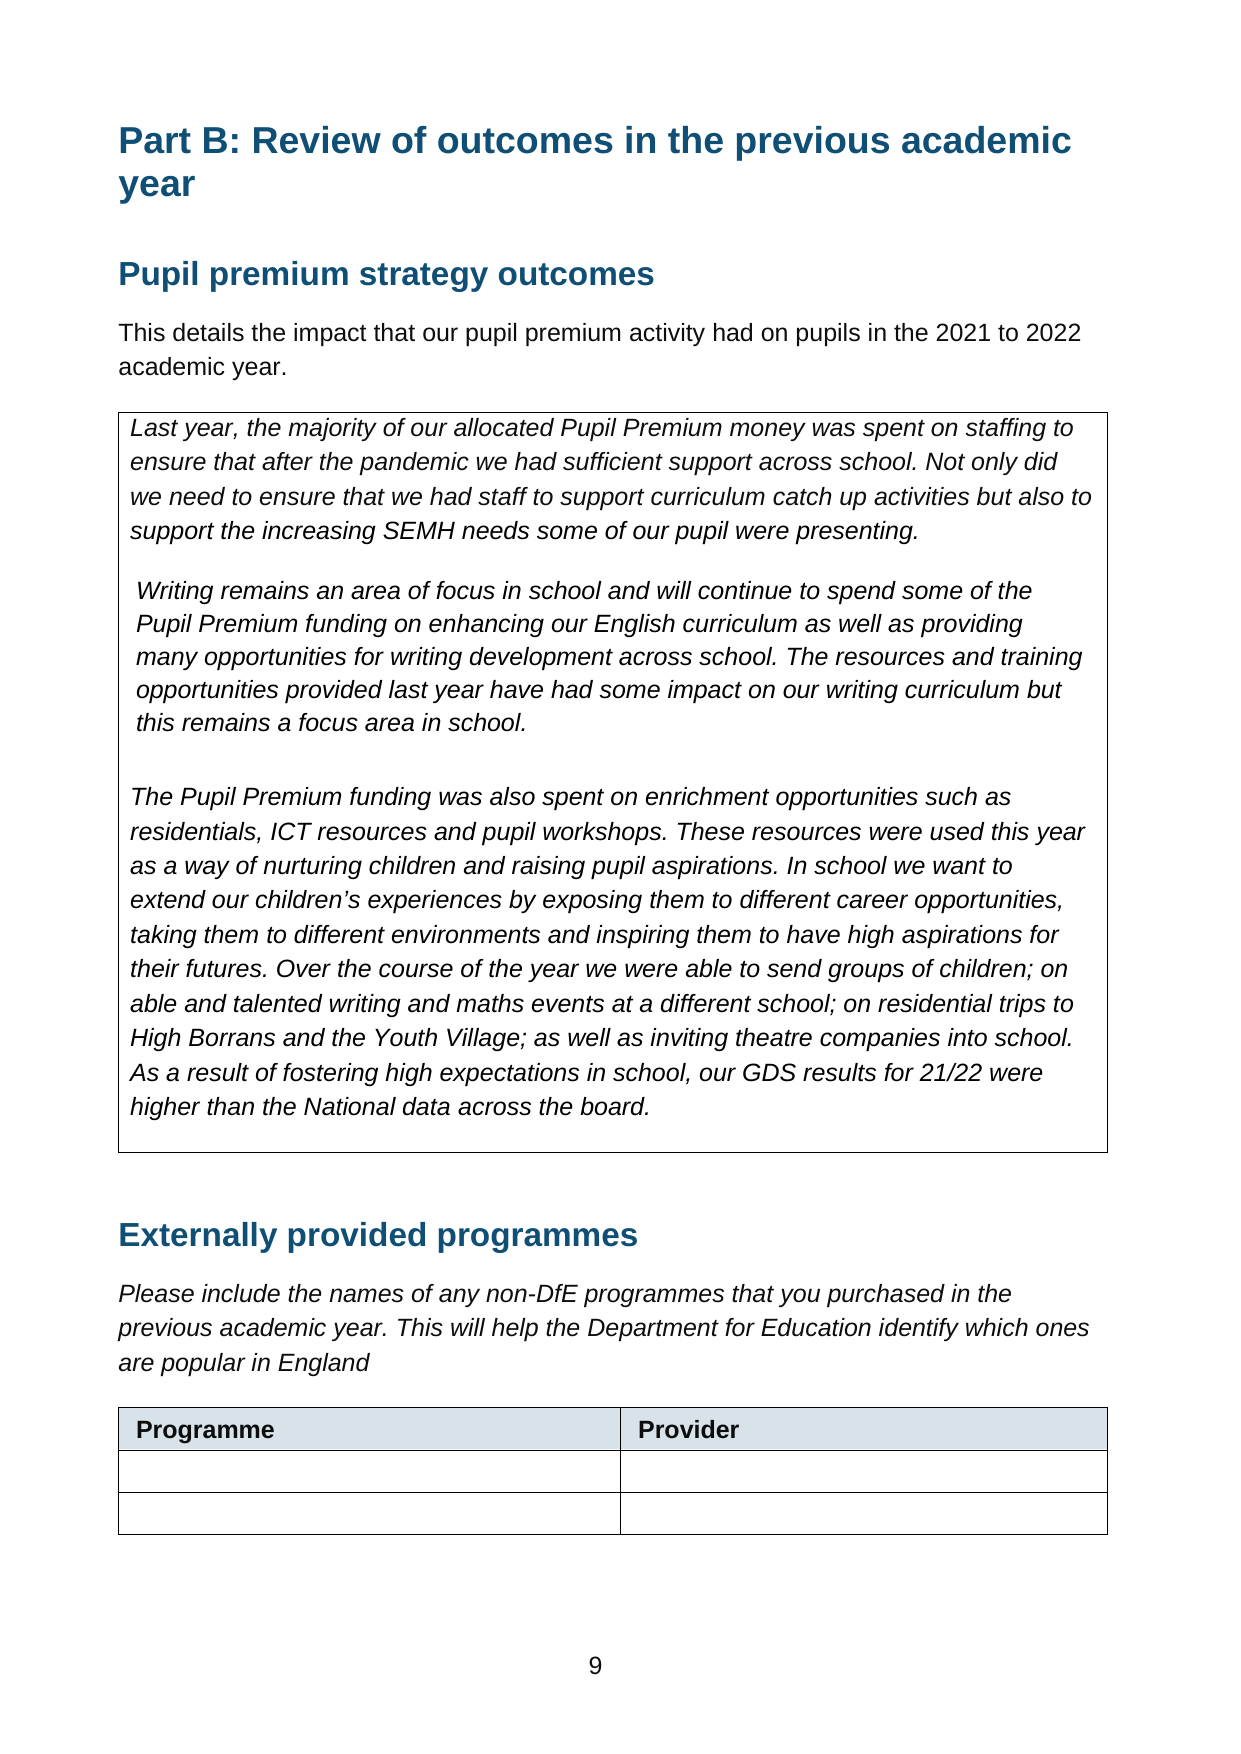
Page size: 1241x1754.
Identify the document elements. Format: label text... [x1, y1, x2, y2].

text Please include the names of any non-DfE programmes that you purchased in the previous academic year. This will help the Department for Education identify which ones are popular in England [118, 1279, 1107, 1377]
table_header Last year, the majority of our allocated Pupil Premium money was spent on staffing to ensure that after the pandemic we had sufficient support across school. Not only did we need to ensure that we had staff to support curriculum catch up activities but also to support the increasing SEMH needs some of our pupil were presenting. Writing remains an area of focus in school and will continue to spend some of the Pupil Premium funding on enhancing our English curriculum as well as providing many opportunities for writing development across school. The resources and training opportunities provided last year have had some impact on our writing curriculum but this remains a focus area in school. The Pupil Premium funding was also spent on enrichment opportunities such as residentials, ICT resources and pupil workshops. These resources were used this year as a way of nurturing children and raising pupil aspirations. In school we want to extend our children’s experiences by exposing them to different career opportunities, taking them to different environments and inspiring them to have high aspirations for their futures. Over the course of the year we were able to send groups of children; on able and talented writing and maths events at a different school; on residential trips to High Borrans and the Youth Village; as well as inviting theatre companies into school. As a result of fostering high expectations in school, our GDS results for 21/22 were higher than the National data across the board. [119, 413, 1107, 1152]
table_cell [621, 1493, 1107, 1534]
subtitle Pupil premium strategy outcomes [118, 254, 1107, 293]
table_header Provider [621, 1408, 1107, 1449]
subtitle Externally provided programmes [118, 1215, 1107, 1254]
text This details the impact that our pupil premium activity had on pupils in the 2021 to 2022 academic year. [118, 318, 1107, 381]
subtitle Part B: Review of outcomes in the previous academic year [118, 118, 1107, 204]
table_cell [119, 1451, 620, 1492]
table_header Programme [119, 1408, 620, 1449]
table_cell [119, 1493, 620, 1534]
table_cell [621, 1451, 1107, 1492]
